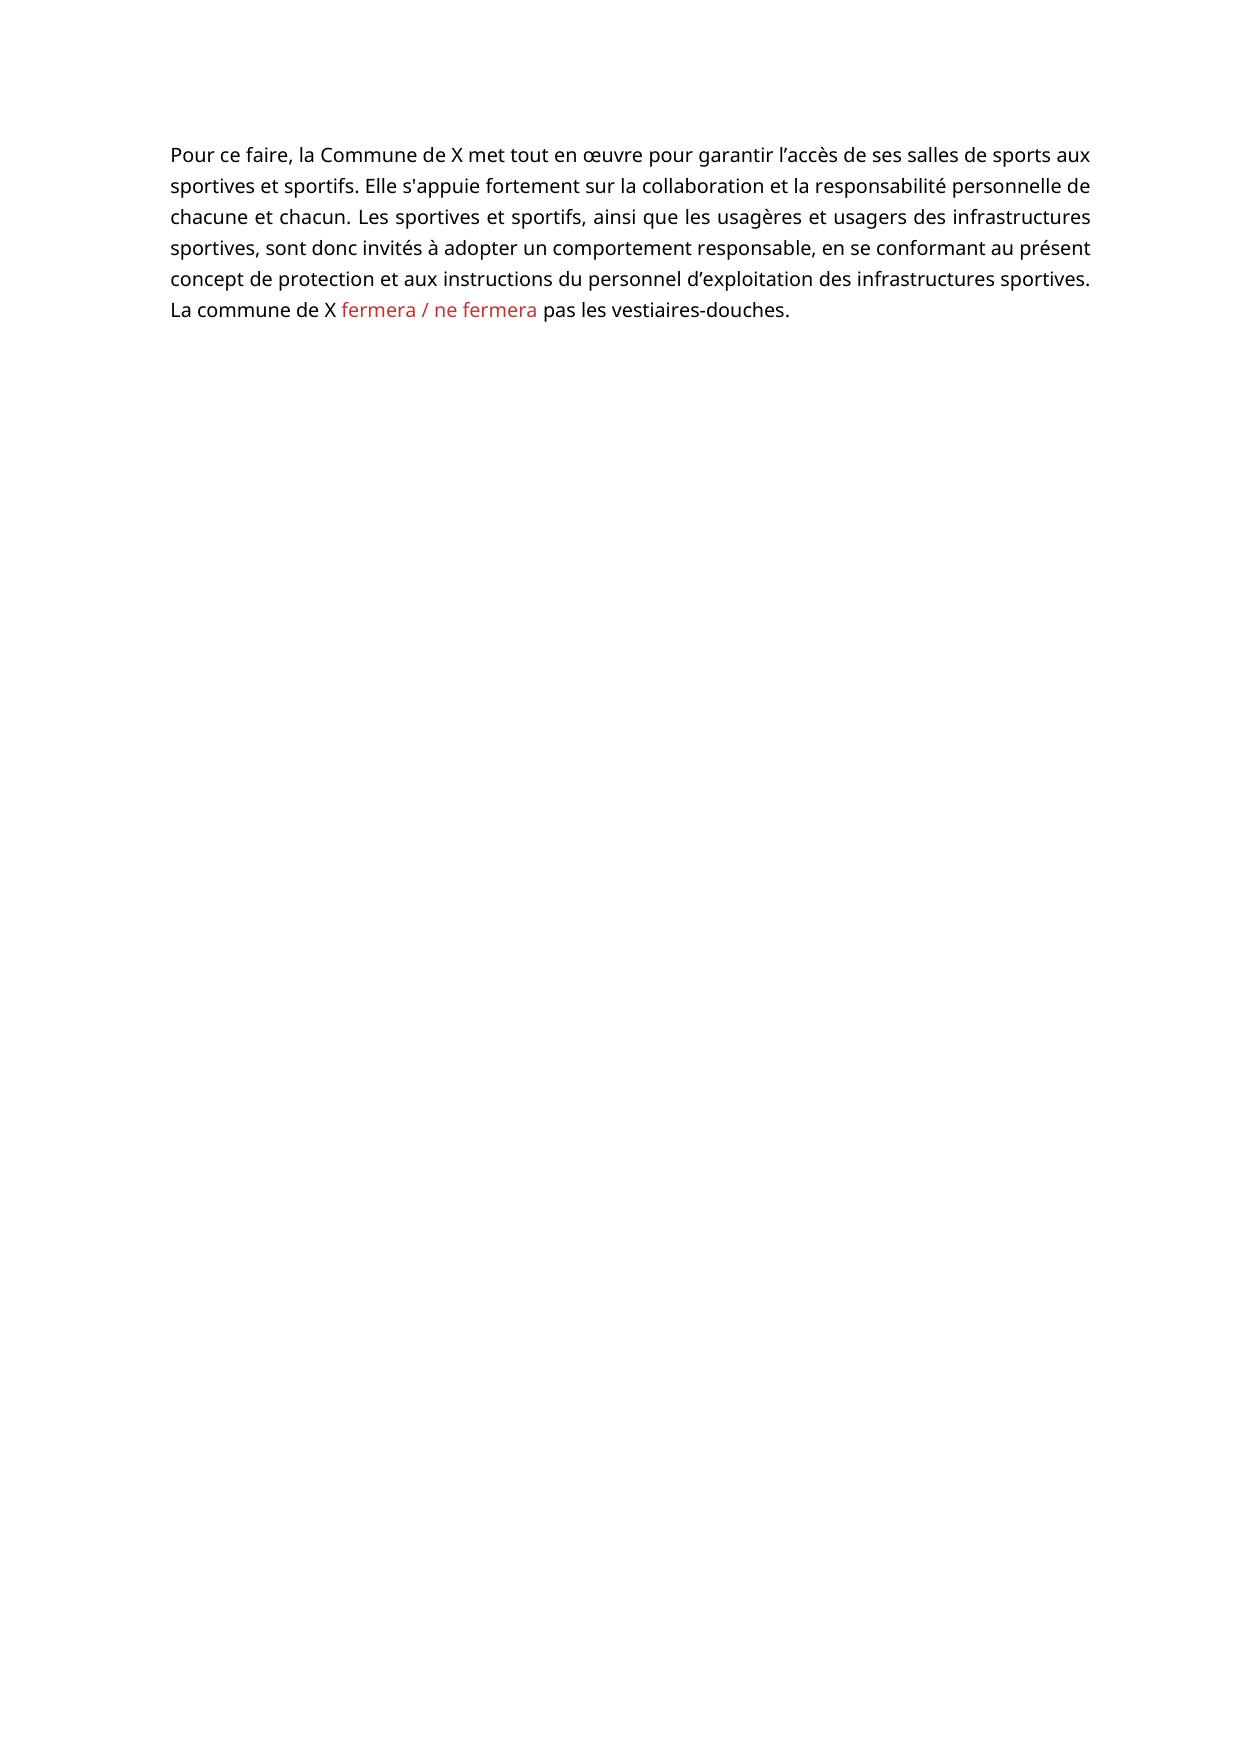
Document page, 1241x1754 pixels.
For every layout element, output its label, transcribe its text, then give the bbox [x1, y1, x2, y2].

text Pour ce faire, la Commune de X met tout en œuvre pour garantir l’accès de ses salles de sports aux sportives et sportifs. Elle s'appuie fortement sur la collaboration et la responsabilité personnelle de chacune et chacun. Les sportives et sportifs, ainsi que les usagères et usagers des infrastructures sportives, sont donc invités à adopter un comportement responsable, en se conformant au présent concept de protection et aux instructions du personnel d’exploitation des infrastructures sportives. La commune de X fermera / ne fermera pas les vestiaires-douches. [170, 141, 1092, 323]
